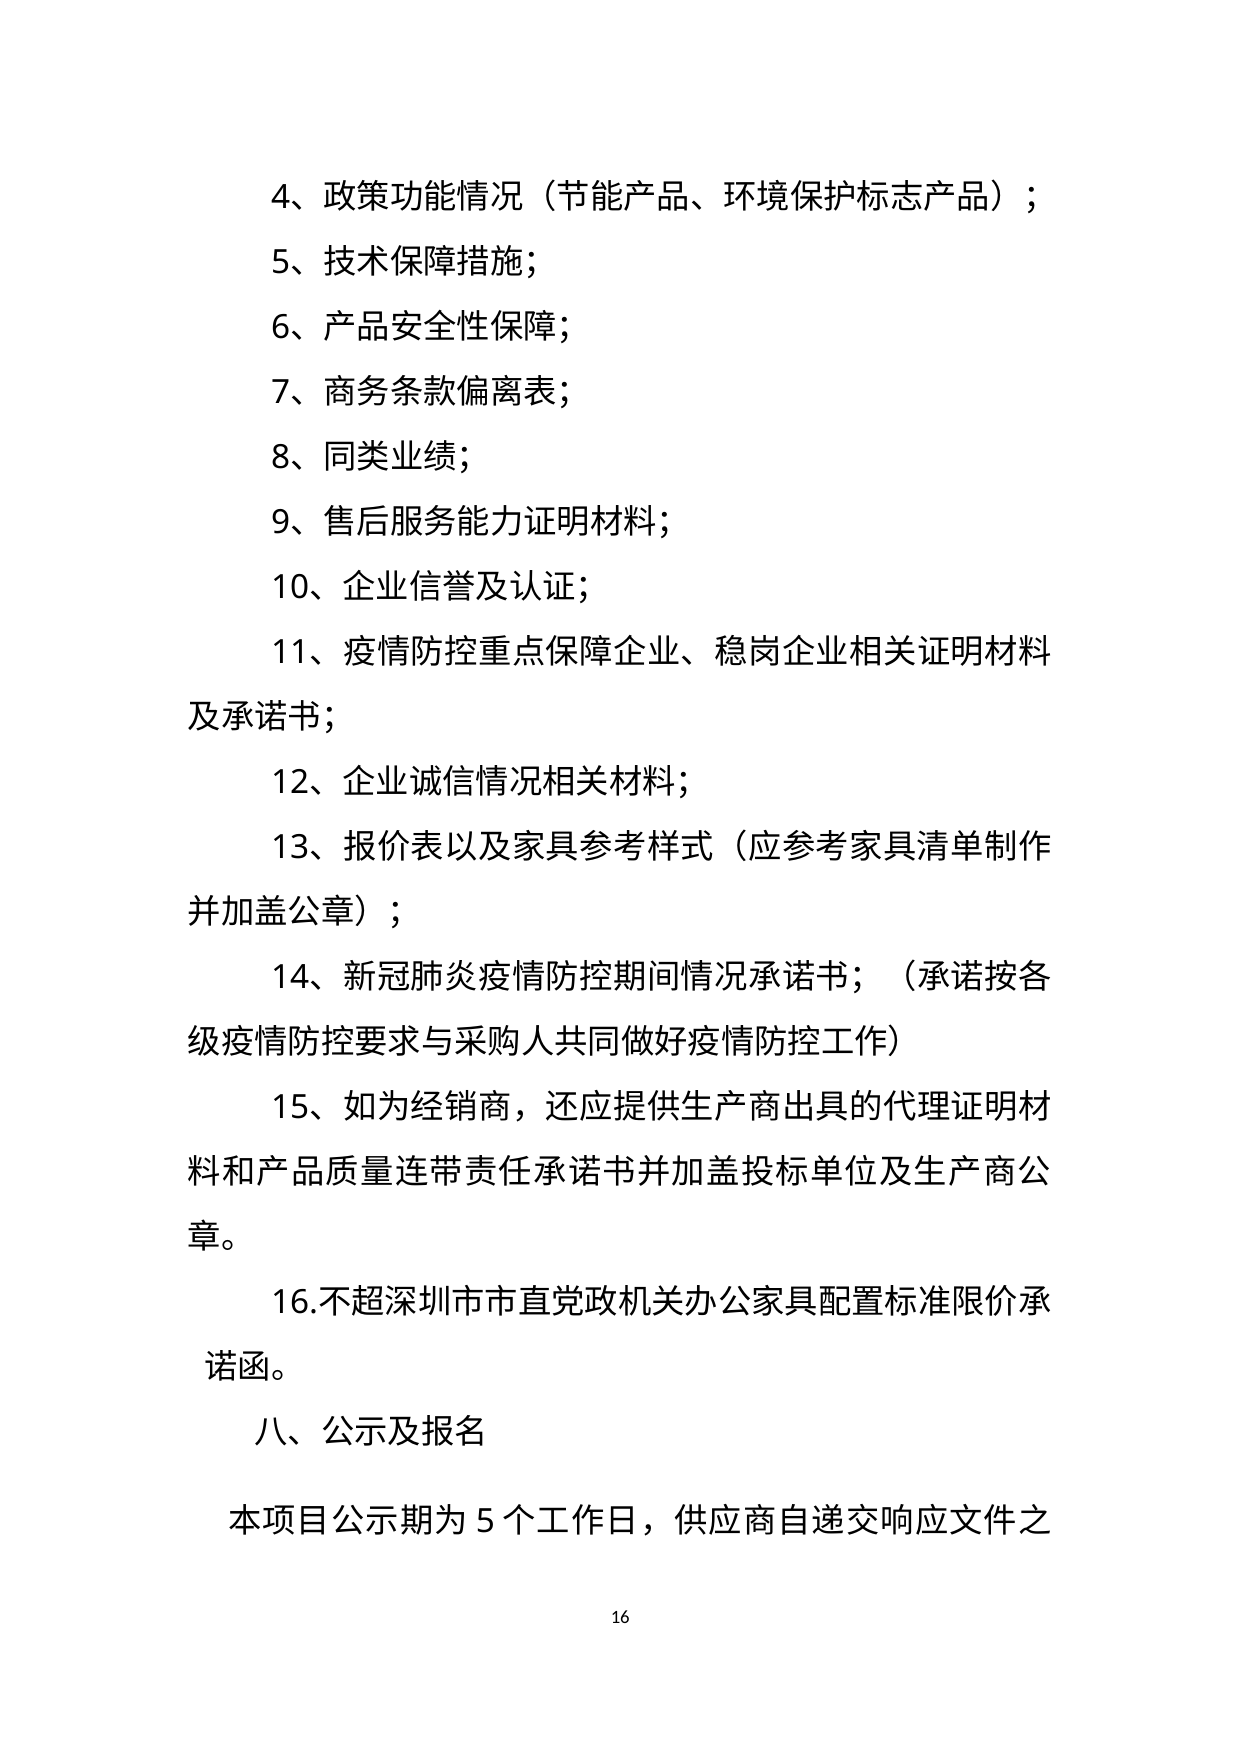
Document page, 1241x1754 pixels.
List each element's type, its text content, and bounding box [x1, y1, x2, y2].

text 7、商务条款偏离表； [187, 357, 1053, 422]
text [187, 1486, 1053, 1551]
text 13、报价表以及家具参考样式（应参考家具清单制作并加盖公章）； [187, 812, 1053, 942]
text 15、如为经销商，还应提供生产商出具的代理证明材料和产品质量连带责任承诺书并加盖投标单位及生产商公章。 [187, 1072, 1053, 1267]
text 八、公示及报名 [187, 1397, 1053, 1462]
text 16.不超深圳市市直党政机关办公家具配置标准限价承诺函。 [204, 1267, 1053, 1397]
text 8、同类业绩； [187, 422, 1053, 487]
text 10、企业信誉及认证； [187, 552, 1053, 617]
text 14、新冠肺炎疫情防控期间情况承诺书；（承诺按各级疫情防控要求与采购人共同做好疫情防控工作） [187, 942, 1053, 1072]
text 6、产品安全性保障； [187, 292, 1053, 357]
text 11、疫情防控重点保障企业、稳岗企业相关证明材料及承诺书； [187, 617, 1053, 747]
text 4、政策功能情况（节能产品、环境保护标志产品）； [187, 162, 1053, 227]
text 9、售后服务能力证明材料； [187, 487, 1053, 552]
text 12、企业诚信情况相关材料； [187, 747, 1053, 812]
text 5、技术保障措施； [187, 227, 1053, 292]
